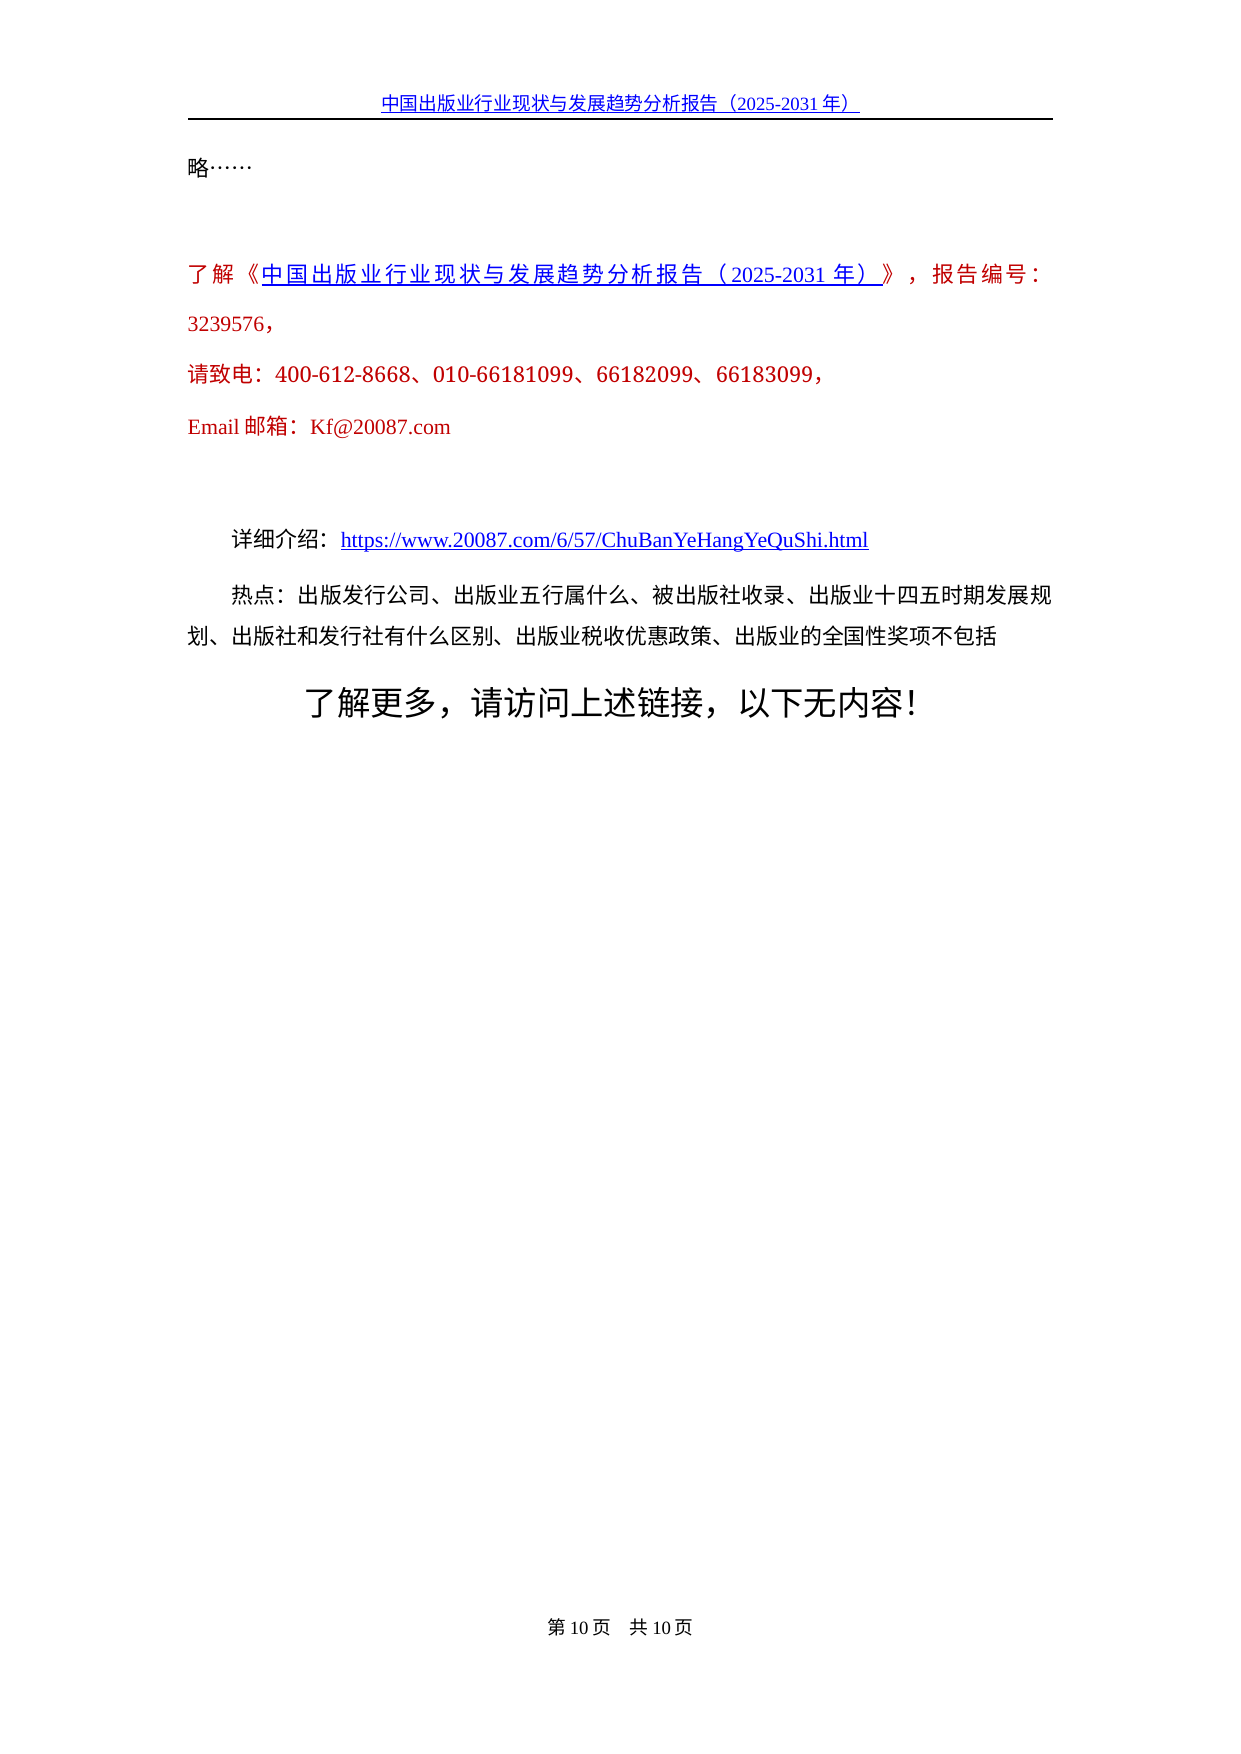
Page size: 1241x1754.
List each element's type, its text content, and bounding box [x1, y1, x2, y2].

text Email邮箱：Kf@20087.com [187, 408, 1053, 441]
text 了解《中国出版业行业现状与发展趋势分析报告（2025-2031年）》，报告编号：3239576， [187, 257, 1053, 338]
text 详细介绍：https://www.20087.com/6/57/ChuBanYeHangYeQuShi.html [187, 521, 1053, 554]
title 了解更多，请访问上述链接，以下无内容！ [187, 669, 1053, 734]
text 热点：出版发行公司、出版业五行属什么、被出版社收录、出版业十四五时期发展规划、出版社和发行社有什么区别、出版业税收优惠政策、出版业的全国性奖项不包括 [187, 578, 1053, 651]
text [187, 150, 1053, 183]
text 请致电：400-612-8668、010-66181099、66182099、66183099， [187, 357, 1053, 389]
